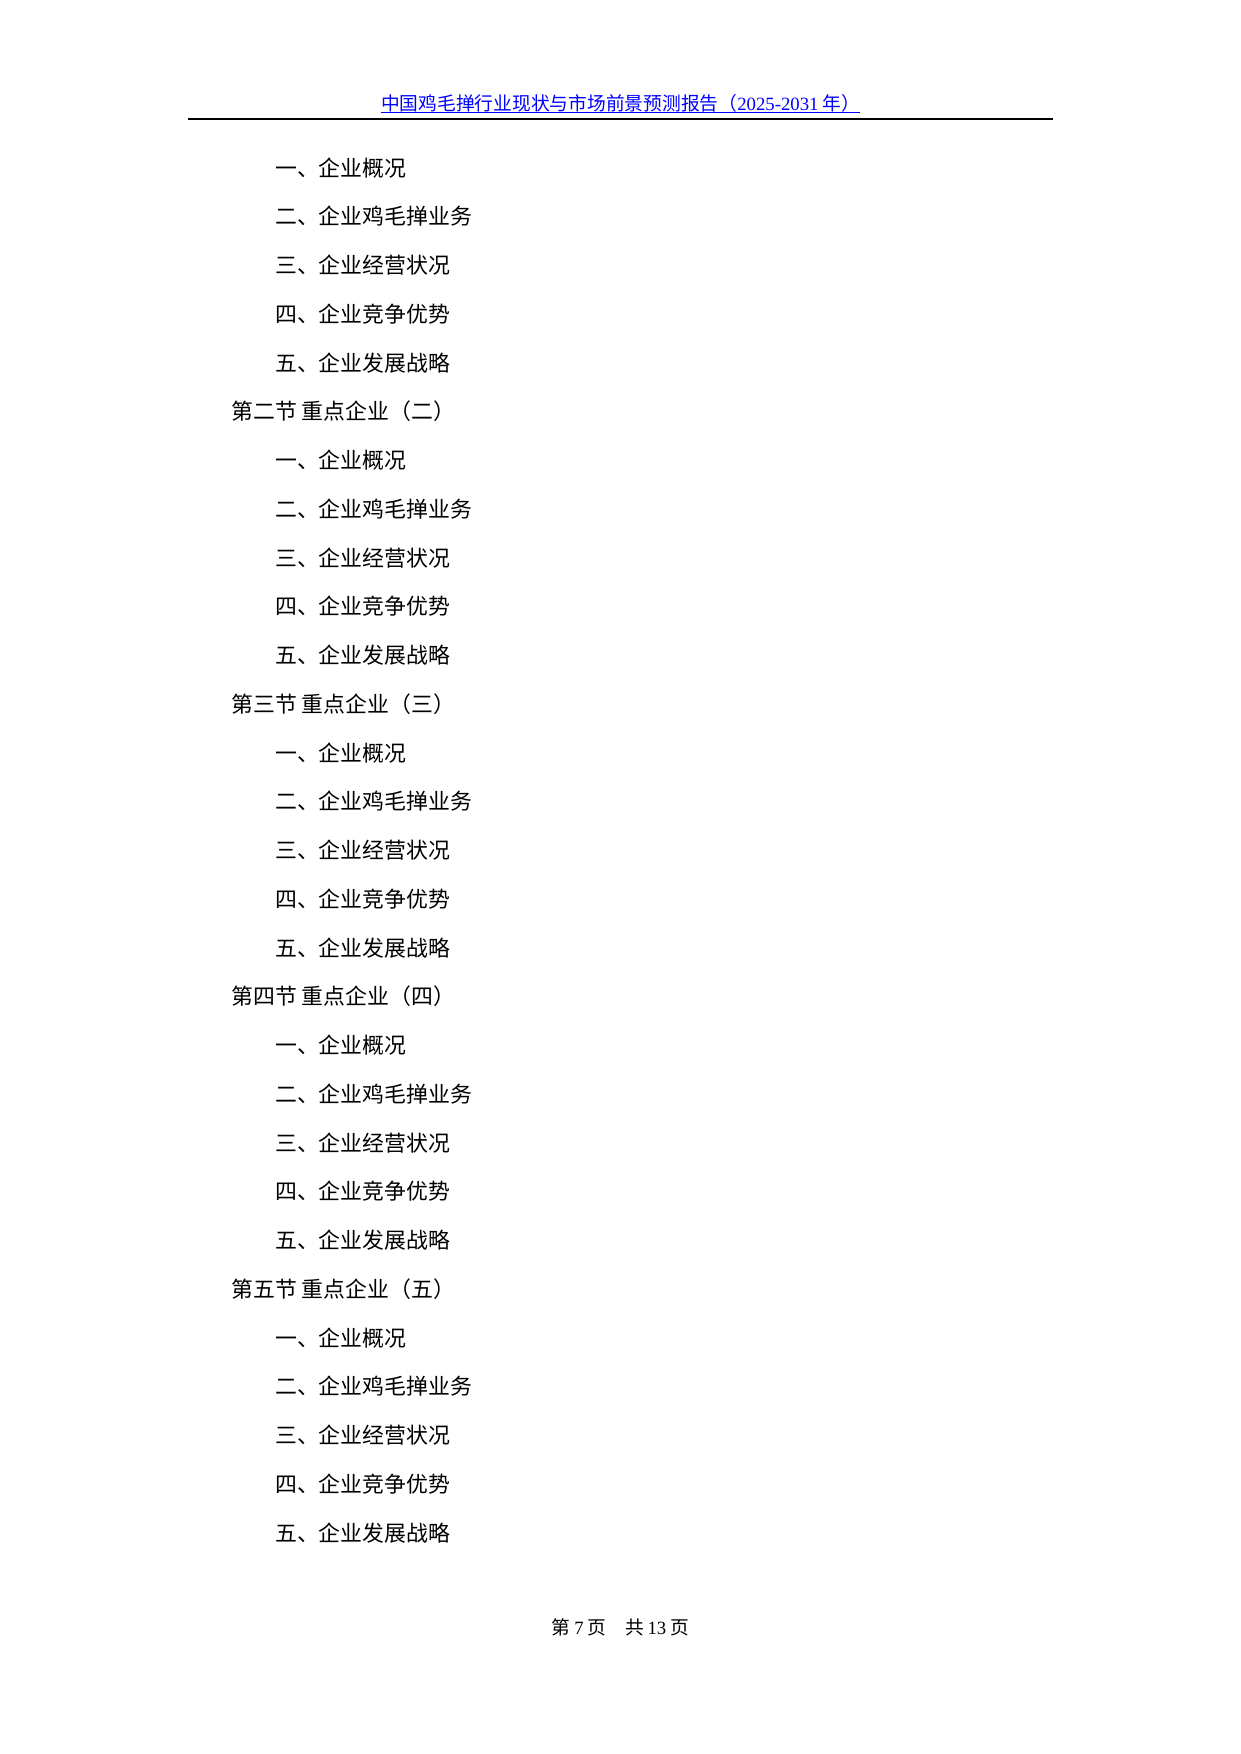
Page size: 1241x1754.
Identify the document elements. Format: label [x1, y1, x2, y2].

text [187, 150, 1053, 1548]
